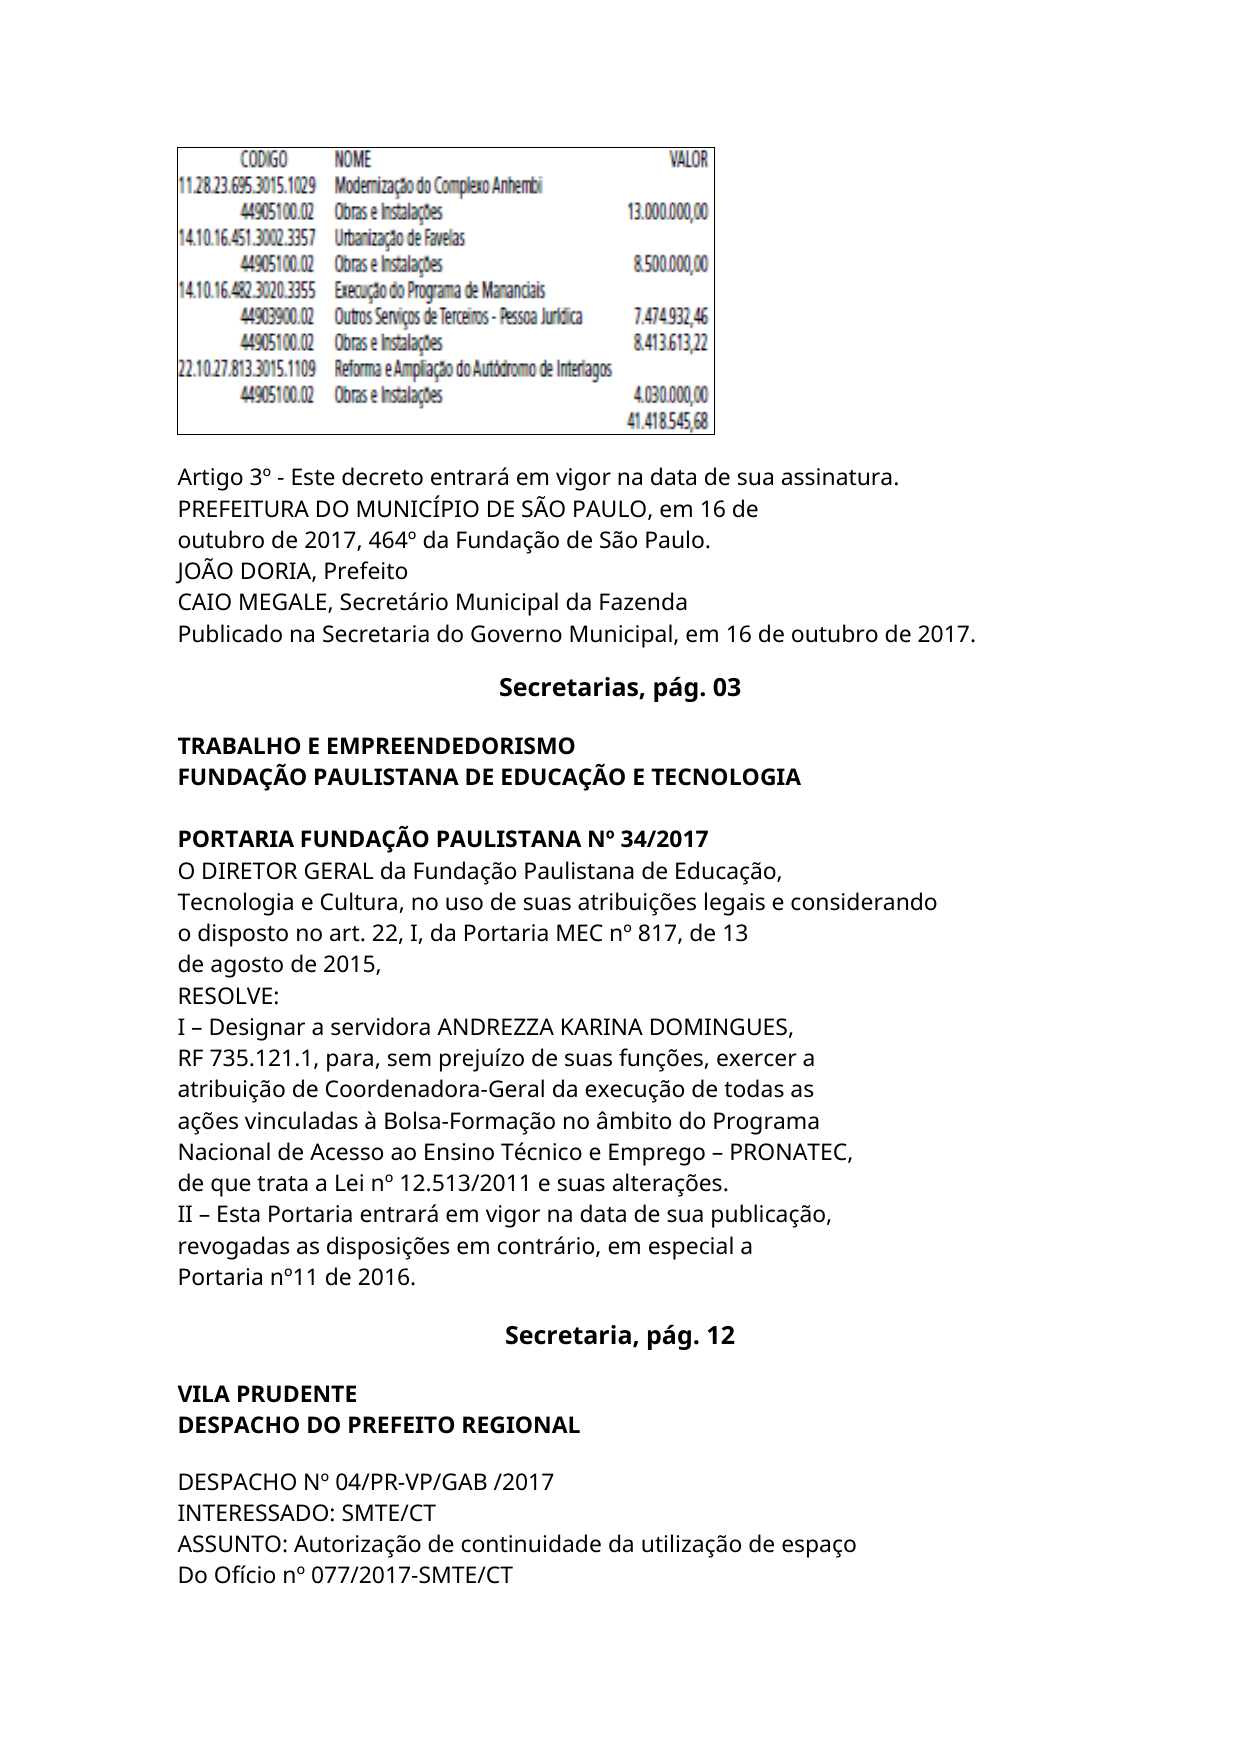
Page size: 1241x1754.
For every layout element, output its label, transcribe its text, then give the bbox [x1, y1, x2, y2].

text atribuição de Coordenadora-Geral da execução de todas as [177, 1073, 1063, 1105]
text VILA PRUDENTE [177, 1378, 1063, 1409]
text CAIO MEGALE, Secretário Municipal da Fazenda [177, 586, 1063, 618]
text revogadas as disposições em contrário, em especial a [177, 1230, 1063, 1261]
text Secretaria, pág. 12 [177, 1318, 1063, 1352]
text PREFEITURA DO MUNICÍPIO DE SÃO PAULO, em 16 de [177, 493, 1063, 524]
text outubro de 2017, 464º da Fundação de São Paulo. [177, 524, 1063, 555]
text RESOLVE: [177, 980, 1063, 1011]
text Do Ofício nº 077/2017-SMTE/CT [177, 1559, 1063, 1591]
picture [178, 148, 714, 434]
text Nacional de Acesso ao Ensino Técnico e Emprego – PRONATEC, [177, 1136, 1063, 1167]
text Secretarias, pág. 03 [177, 670, 1063, 704]
text DESPACHO DO PREFEITO REGIONAL [177, 1409, 1063, 1440]
text Portaria nº11 de 2016. [177, 1261, 1063, 1292]
text Artigo 3º - Este decreto entrará em vigor na data de sua assinatura. [177, 461, 1063, 493]
text de agosto de 2015, [177, 948, 1063, 980]
text INTERESSADO: SMTE/CT [177, 1497, 1063, 1528]
text Tecnologia e Cultura, no uso de suas atribuições legais e considerando [177, 886, 1063, 917]
text I – Designar a servidora ANDREZZA KARINA DOMINGUES, [177, 1011, 1063, 1042]
text II – Esta Portaria entrará em vigor na data de sua publicação, [177, 1198, 1063, 1230]
text ações vinculadas à Bolsa-Formação no âmbito do Programa [177, 1105, 1063, 1136]
text o disposto no art. 22, I, da Portaria MEC nº 817, de 13 [177, 917, 1063, 948]
text DESPACHO Nº 04/PR-VP/GAB /2017 [177, 1466, 1063, 1497]
text JOÃO DORIA, Prefeito [177, 555, 1063, 586]
text RF 735.121.1, para, sem prejuízo de suas funções, exercer a [177, 1042, 1063, 1073]
text de que trata a Lei nº 12.513/2011 e suas alterações. [177, 1167, 1063, 1198]
text ASSUNTO: Autorização de continuidade da utilização de espaço [177, 1528, 1063, 1559]
text FUNDAÇÃO PAULISTANA DE EDUCAÇÃO E TECNOLOGIA [177, 761, 1063, 792]
text O DIRETOR GERAL da Fundação Paulistana de Educação, [177, 855, 1063, 886]
text TRABALHO E EMPREENDEDORISMO [177, 730, 1063, 761]
text PORTARIA FUNDAÇÃO PAULISTANA Nº 34/2017 [177, 823, 1063, 855]
text Publicado na Secretaria do Governo Municipal, em 16 de outubro de 2017. [177, 618, 1063, 649]
